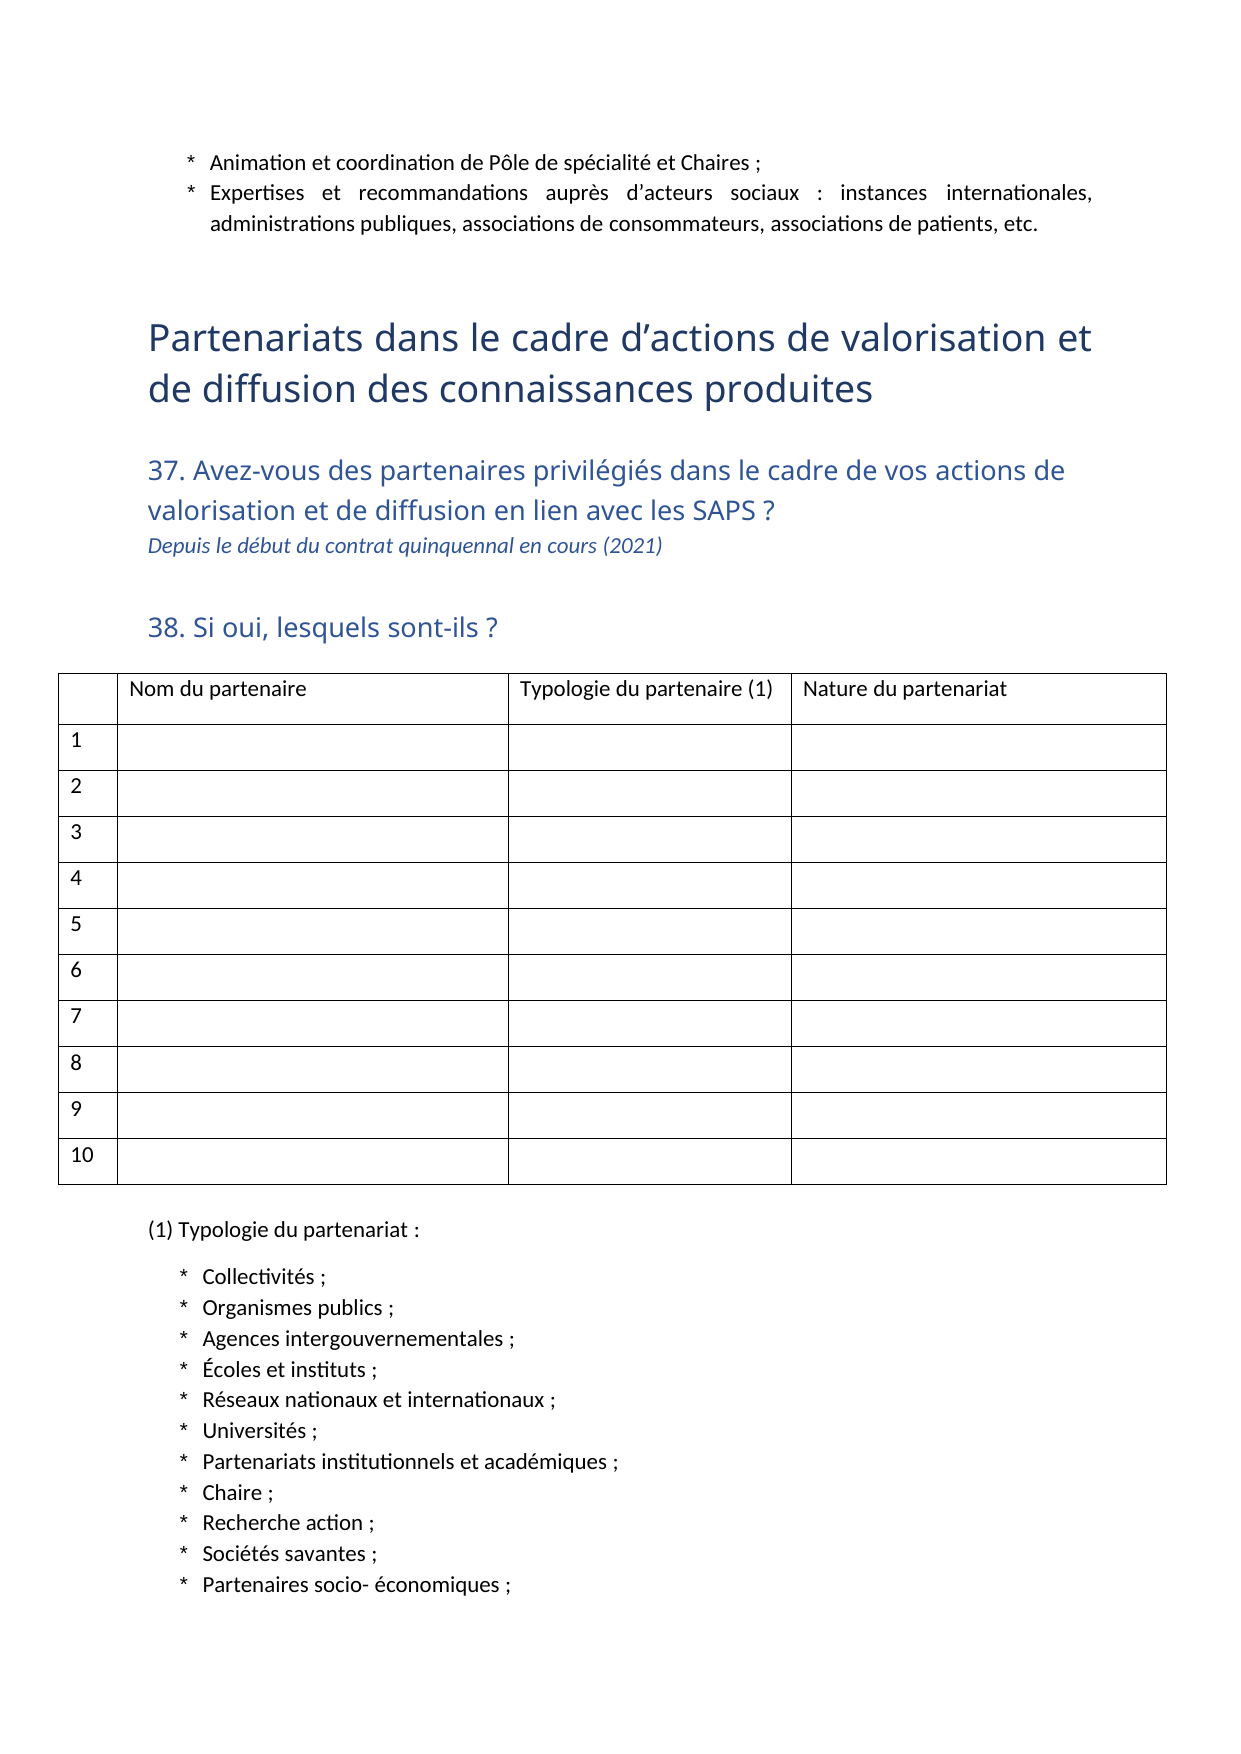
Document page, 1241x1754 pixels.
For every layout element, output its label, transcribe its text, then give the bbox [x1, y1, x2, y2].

subtitle 37. Avez-vous des partenaires privilégiés dans le cadre de vos actions de valorisation et de diffusion en lien avec les SAPS ? [148, 452, 1093, 528]
list Expertises et recommandations auprès d’acteurs sociaux : instances internationales, administrations publiques, associations de consommateurs, associations de patients, etc. [185, 178, 1093, 237]
table_cell [509, 1139, 791, 1184]
table_cell [792, 909, 1166, 954]
table_cell [118, 1001, 508, 1046]
table_cell 9 [59, 1093, 117, 1138]
list Collectivités ; [177, 1262, 1093, 1291]
list Sociétés savantes ; [177, 1539, 1093, 1568]
table_cell [509, 1001, 791, 1046]
table_cell 4 [59, 863, 117, 908]
list Chaire ; [177, 1478, 1093, 1506]
table_header Typologie du partenaire (1) [509, 674, 791, 724]
list Réseaux nationaux et internationaux ; [177, 1385, 1093, 1414]
table_cell 8 [59, 1047, 117, 1092]
list Écoles et instituts ; [177, 1355, 1093, 1383]
list Universités ; [177, 1416, 1093, 1445]
table_cell [509, 909, 791, 954]
table_cell [792, 955, 1166, 1000]
table_cell [509, 817, 791, 862]
table_cell [509, 863, 791, 908]
list Recherche action ; [177, 1508, 1093, 1537]
table_cell [118, 725, 508, 770]
table_cell [792, 1001, 1166, 1046]
table_cell [509, 1093, 791, 1138]
table_cell [792, 1139, 1166, 1184]
table_cell [118, 1139, 508, 1184]
table_header Nom du partenaire [118, 674, 508, 724]
table_cell [509, 771, 791, 816]
table_cell [509, 725, 791, 770]
table_cell 3 [59, 817, 117, 862]
table_cell [118, 909, 508, 954]
list Organismes publics ; [177, 1293, 1093, 1322]
list Agences intergouvernementales ; [177, 1324, 1093, 1352]
table_cell [792, 771, 1166, 816]
table_cell 2 [59, 771, 117, 816]
table_cell [118, 817, 508, 862]
list Partenariats institutionnels et académiques ; [177, 1447, 1093, 1475]
table_cell 7 [59, 1001, 117, 1046]
table_cell [792, 1047, 1166, 1092]
table_cell [509, 1047, 791, 1092]
text Depuis le début du contrat quinquennal en cours (2021) [148, 531, 1093, 559]
table_cell 10 [59, 1139, 117, 1184]
table_cell [792, 1093, 1166, 1138]
table_cell [118, 771, 508, 816]
subtitle 38. Si oui, lesquels sont-ils ? [148, 608, 1093, 645]
table_cell [118, 955, 508, 1000]
table_cell 5 [59, 909, 117, 954]
table_cell [792, 725, 1166, 770]
list Animation et coordination de Pôle de spécialité et Chaires ; [184, 148, 1093, 176]
list Partenaires socio- économiques ; [177, 1570, 1093, 1598]
text (1) Typologie du partenariat : [148, 1216, 1093, 1244]
table_cell [509, 955, 791, 1000]
table_cell [118, 863, 508, 908]
table_cell [792, 817, 1166, 862]
table_header [59, 674, 117, 724]
table_header Nature du partenariat [792, 674, 1166, 724]
table_cell 1 [59, 725, 117, 770]
subtitle Partenariats dans le cadre d’actions de valorisation et de diffusion des connaissances produites [148, 311, 1093, 413]
table_cell [792, 863, 1166, 908]
table_cell [118, 1093, 508, 1138]
table_cell [118, 1047, 508, 1092]
table_cell 6 [59, 955, 117, 1000]
